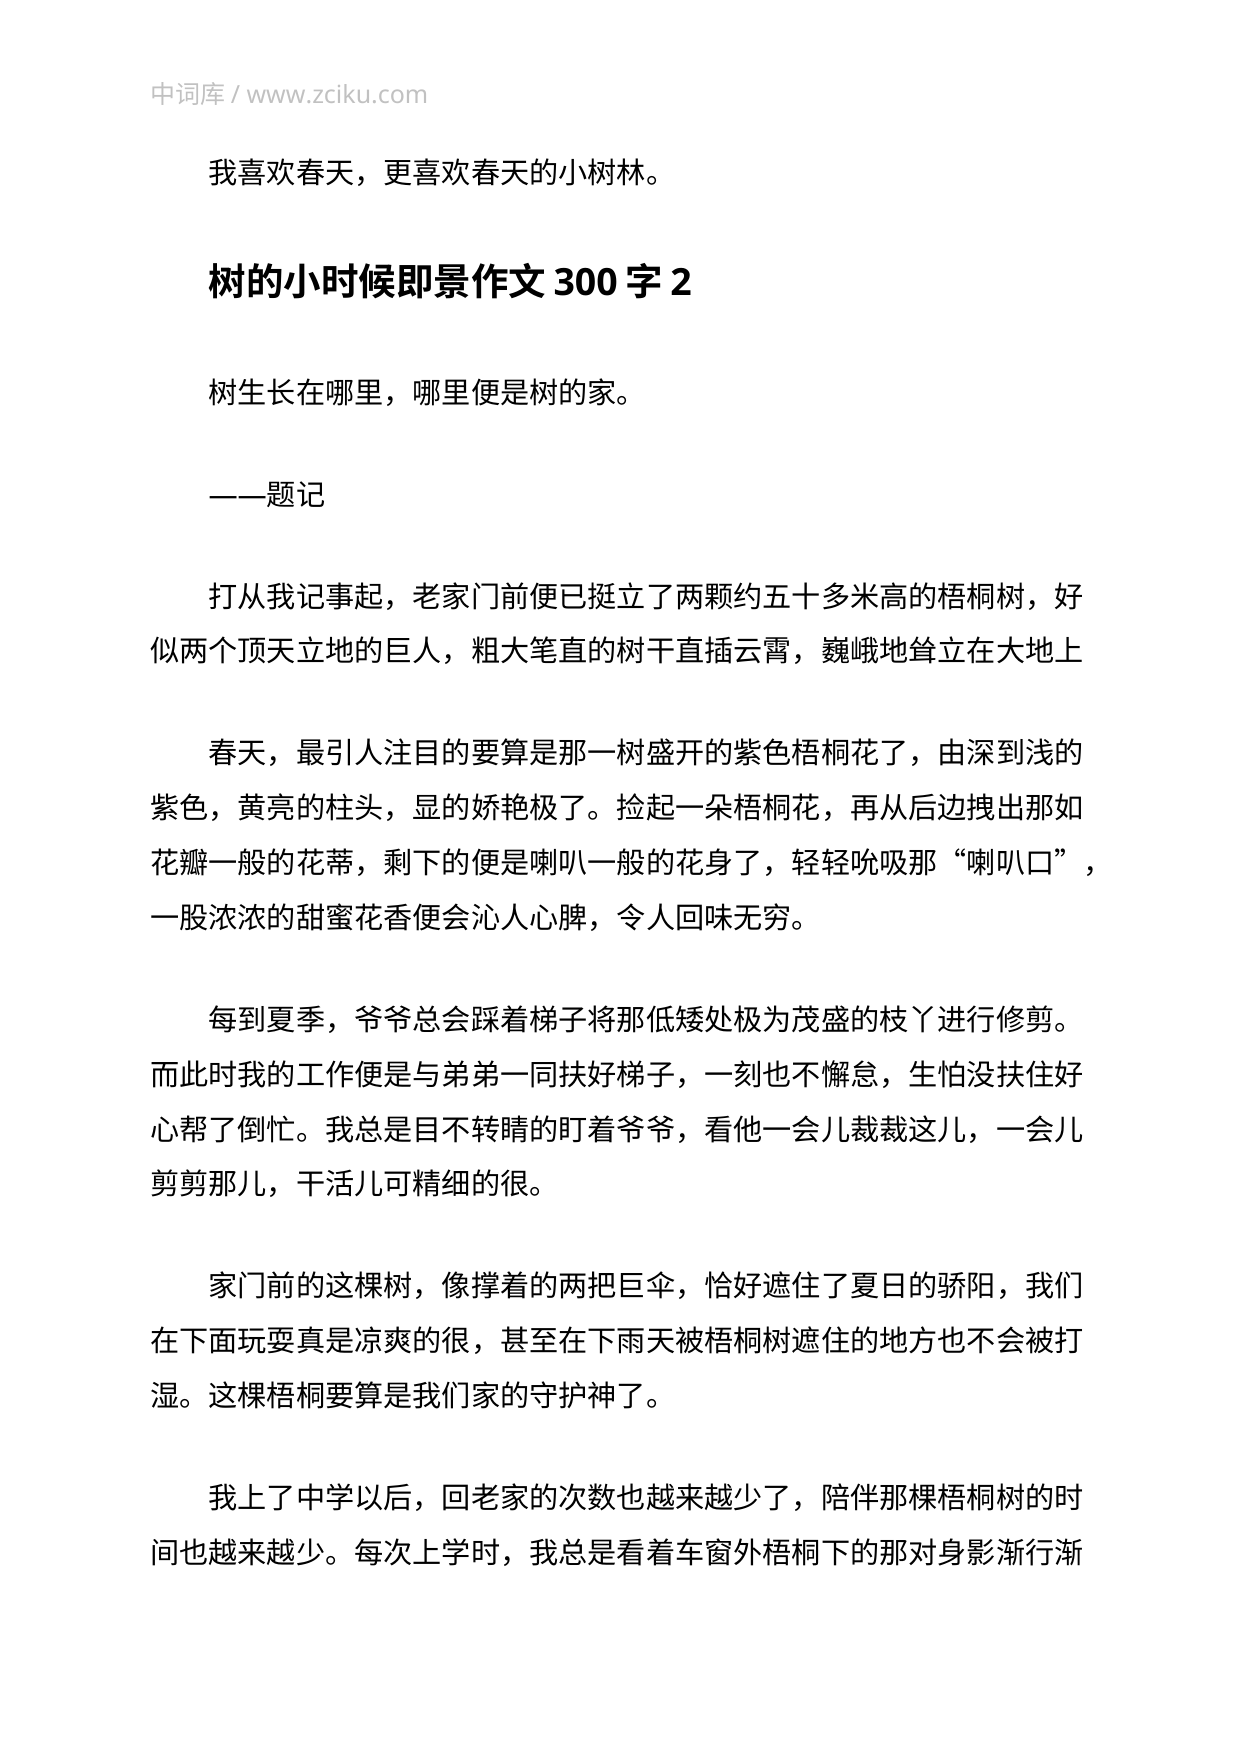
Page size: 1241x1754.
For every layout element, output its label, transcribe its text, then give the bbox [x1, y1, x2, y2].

text 我喜欢春天，更喜欢春天的小树林。 [150, 150, 1090, 192]
text 树的小时候即景作文300字2 [150, 252, 1090, 306]
text 家门前的这棵树，像撑着的两把巨伞，恰好遮住了夏日的骄阳，我们在下面玩耍真是凉爽的很，甚至在下雨天被梧桐树遮住的地方也不会被打湿。这棵梧桐要算是我们家的守护神了。 [150, 1263, 1090, 1415]
text 树生长在哪里，哪里便是树的家。 [150, 369, 1090, 412]
text 春天，最引人注目的要算是那一树盛开的紫色梧桐花了，由深到浅的紫色，黄亮的柱头，显的娇艳极了。捡起一朵梧桐花，再从后边拽出那如花瓣一般的花蒂，剩下的便是喇叭一般的花身了，轻轻吮吸那“喇叭口”，一股浓浓的甜蜜花香便会沁人心脾，令人回味无穷。 [150, 730, 1090, 937]
text ——题记 [150, 471, 1090, 513]
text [150, 1474, 1090, 1571]
text 每到夏季，爷爷总会踩着梯子将那低矮处极为茂盛的枝丫进行修剪。而此时我的工作便是与弟弟一同扶好梯子，一刻也不懈怠，生怕没扶住好心帮了倒忙。我总是目不转睛的盯着爷爷，看他一会儿裁裁这儿，一会儿剪剪那儿，干活儿可精细的很。 [150, 996, 1090, 1203]
text 打从我记事起，老家门前便已挺立了两颗约五十多米高的梧桐树，好似两个顶天立地的巨人，粗大笔直的树干直插云霄，巍峨地耸立在大地上 [150, 573, 1090, 670]
